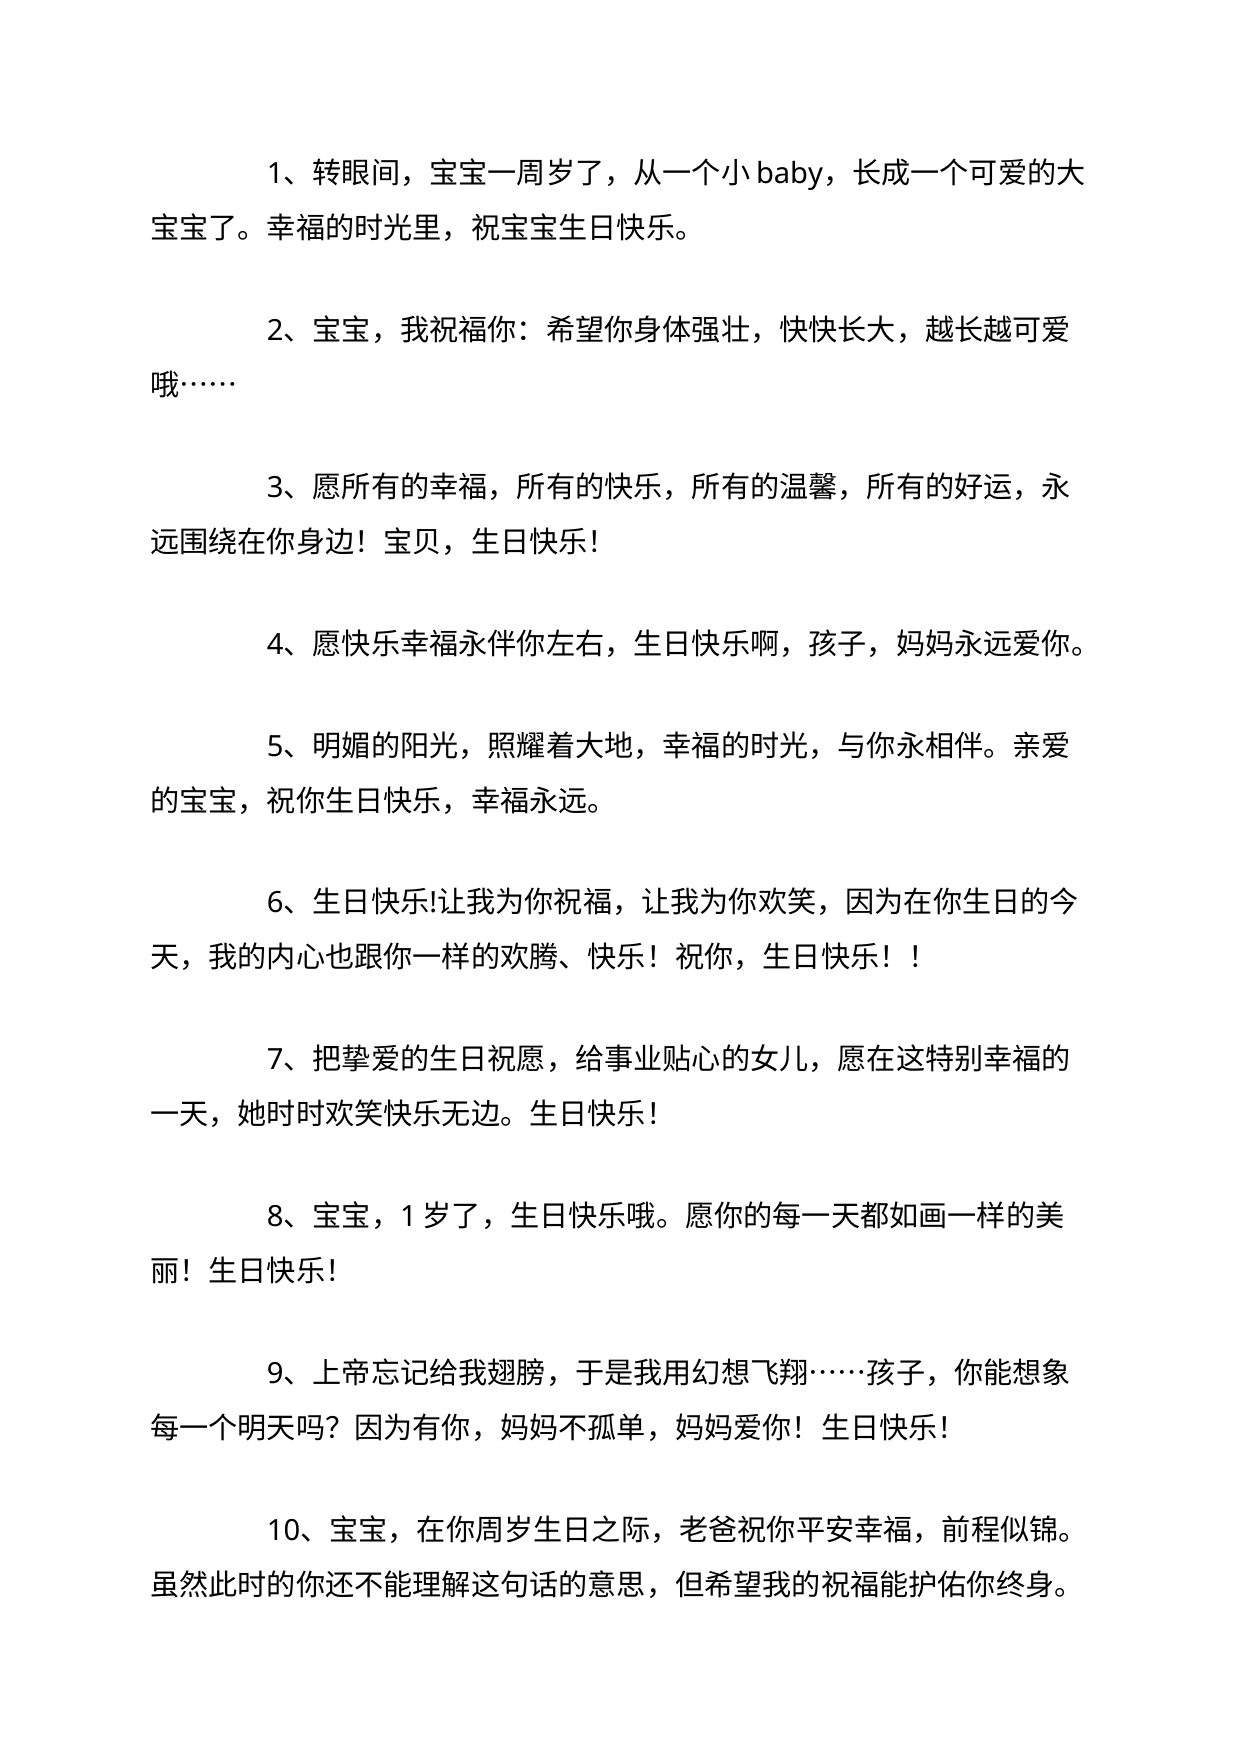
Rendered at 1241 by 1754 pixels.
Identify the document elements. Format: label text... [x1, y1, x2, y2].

text 3、愿所有的幸福，所有的快乐，所有的温馨，所有的好运，永远围绕在你身边！宝贝，生日快乐！ [150, 463, 1090, 561]
text 5、明媚的阳光，照耀着大地，幸福的时光，与你永相伴。亲爱的宝宝，祝你生日快乐，幸福永远。 [150, 722, 1090, 819]
text 8、宝宝，1岁了，生日快乐哦。愿你的每一天都如画一样的美丽！生日快乐！ [150, 1193, 1090, 1290]
text 1、转眼间，宝宝一周岁了，从一个小baby，长成一个可爱的大宝宝了。幸福的时光里，祝宝宝生日快乐。 [150, 150, 1090, 247]
text 9、上帝忘记给我翅膀，于是我用幻想飞翔……孩子，你能想象每一个明天吗？因为有你，妈妈不孤单，妈妈爱你！生日快乐！ [150, 1349, 1090, 1447]
text 4、愿快乐幸福永伴你左右，生日快乐啊，孩子，妈妈永远爱你。 [150, 620, 1090, 663]
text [150, 1506, 1090, 1603]
text 7、把挚爱的生日祝愿，给事业贴心的女儿，愿在这特别幸福的一天，她时时欢笑快乐无边。生日快乐！ [150, 1036, 1090, 1133]
text 2、宝宝，我祝福你：希望你身体强壮，快快长大，越长越可爱哦…… [150, 307, 1090, 404]
text 6、生日快乐!让我为你祝福，让我为你欢笑，因为在你生日的今天，我的内心也跟你一样的欢腾、快乐！祝你，生日快乐！！ [150, 879, 1090, 976]
